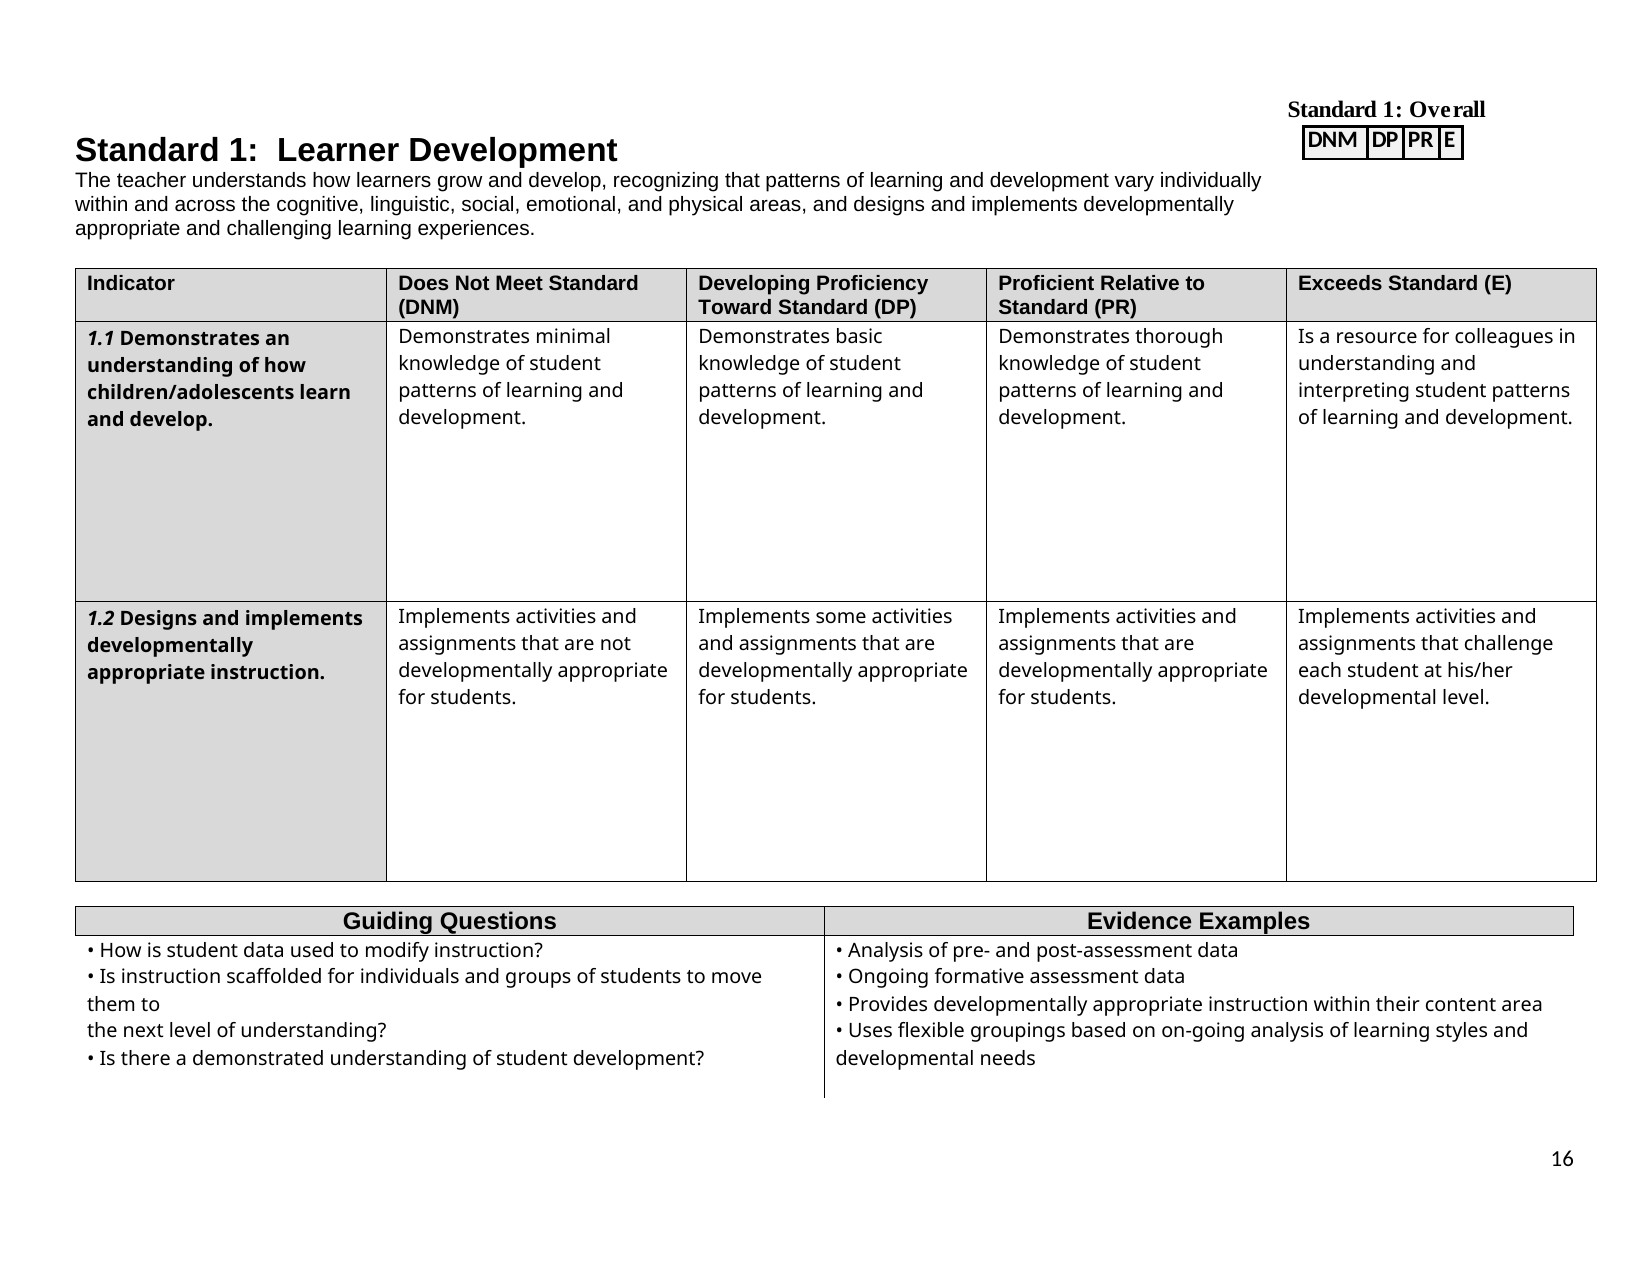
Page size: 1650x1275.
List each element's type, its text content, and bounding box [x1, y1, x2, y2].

table_header Evidence Examples [825, 907, 1573, 935]
table_cell 1.2 Designs and implements developmentally appropriate instruction. [76, 602, 386, 881]
table_header Developing Proficiency Toward Standard (DP) [687, 269, 986, 321]
table_cell Implements some activities and assignments that are developmentally appropriate for students. [687, 602, 986, 881]
text appropriate and challenging learning experiences. [75, 216, 1573, 240]
table_cell • Analysis of pre- and post-assessment data • Ongoing formative assessment data • Provides developmentally appropriate instruction within their content area • Uses flexible groupings based on on-going analysis of learning styles and developmental needs [825, 936, 1573, 1098]
table_cell Is a resource for colleagues in understanding and interpreting student patterns of learning and development. [1287, 322, 1596, 601]
table_cell Demonstrates basic knowledge of student patterns of learning and development. [687, 322, 986, 601]
table_cell Demonstrates minimal knowledge of student patterns of learning and development. [387, 322, 686, 601]
table_cell • How is student data used to modify instruction? • Is instruction scaffolded for individuals and groups of students to move them to the next level of understanding? • Is there a demonstrated understanding of student development? [76, 936, 824, 1098]
table_cell Demonstrates thorough knowledge of student patterns of learning and development. [987, 322, 1286, 601]
text Standard 1: Learner Development [75, 94, 1573, 168]
table_header Does Not Meet Standard (DNM) [387, 269, 686, 321]
table_header Guiding Questions [76, 907, 824, 935]
text The teacher understands how learners grow and develop, recognizing that patterns of learning and development vary individually [75, 168, 1573, 192]
table_cell Implements activities and assignments that are not developmentally appropriate for students. [387, 602, 686, 881]
table_header Exceeds Standard (E) [1287, 269, 1596, 321]
table_cell Implements activities and assignments that challenge each student at his/her developmental level. [1287, 602, 1596, 881]
table_cell 1.1 Demonstrates an understanding of how children/adolescents learn and develop. [76, 322, 386, 601]
table_header Indicator [76, 269, 386, 321]
text within and across the cognitive, linguistic, social, emotional, and physical areas, and designs and implements developmentally [75, 192, 1573, 216]
table_header Proficient Relative to Standard (PR) [987, 269, 1286, 321]
table_cell Implements activities and assignments that are developmentally appropriate for students. [987, 602, 1286, 881]
